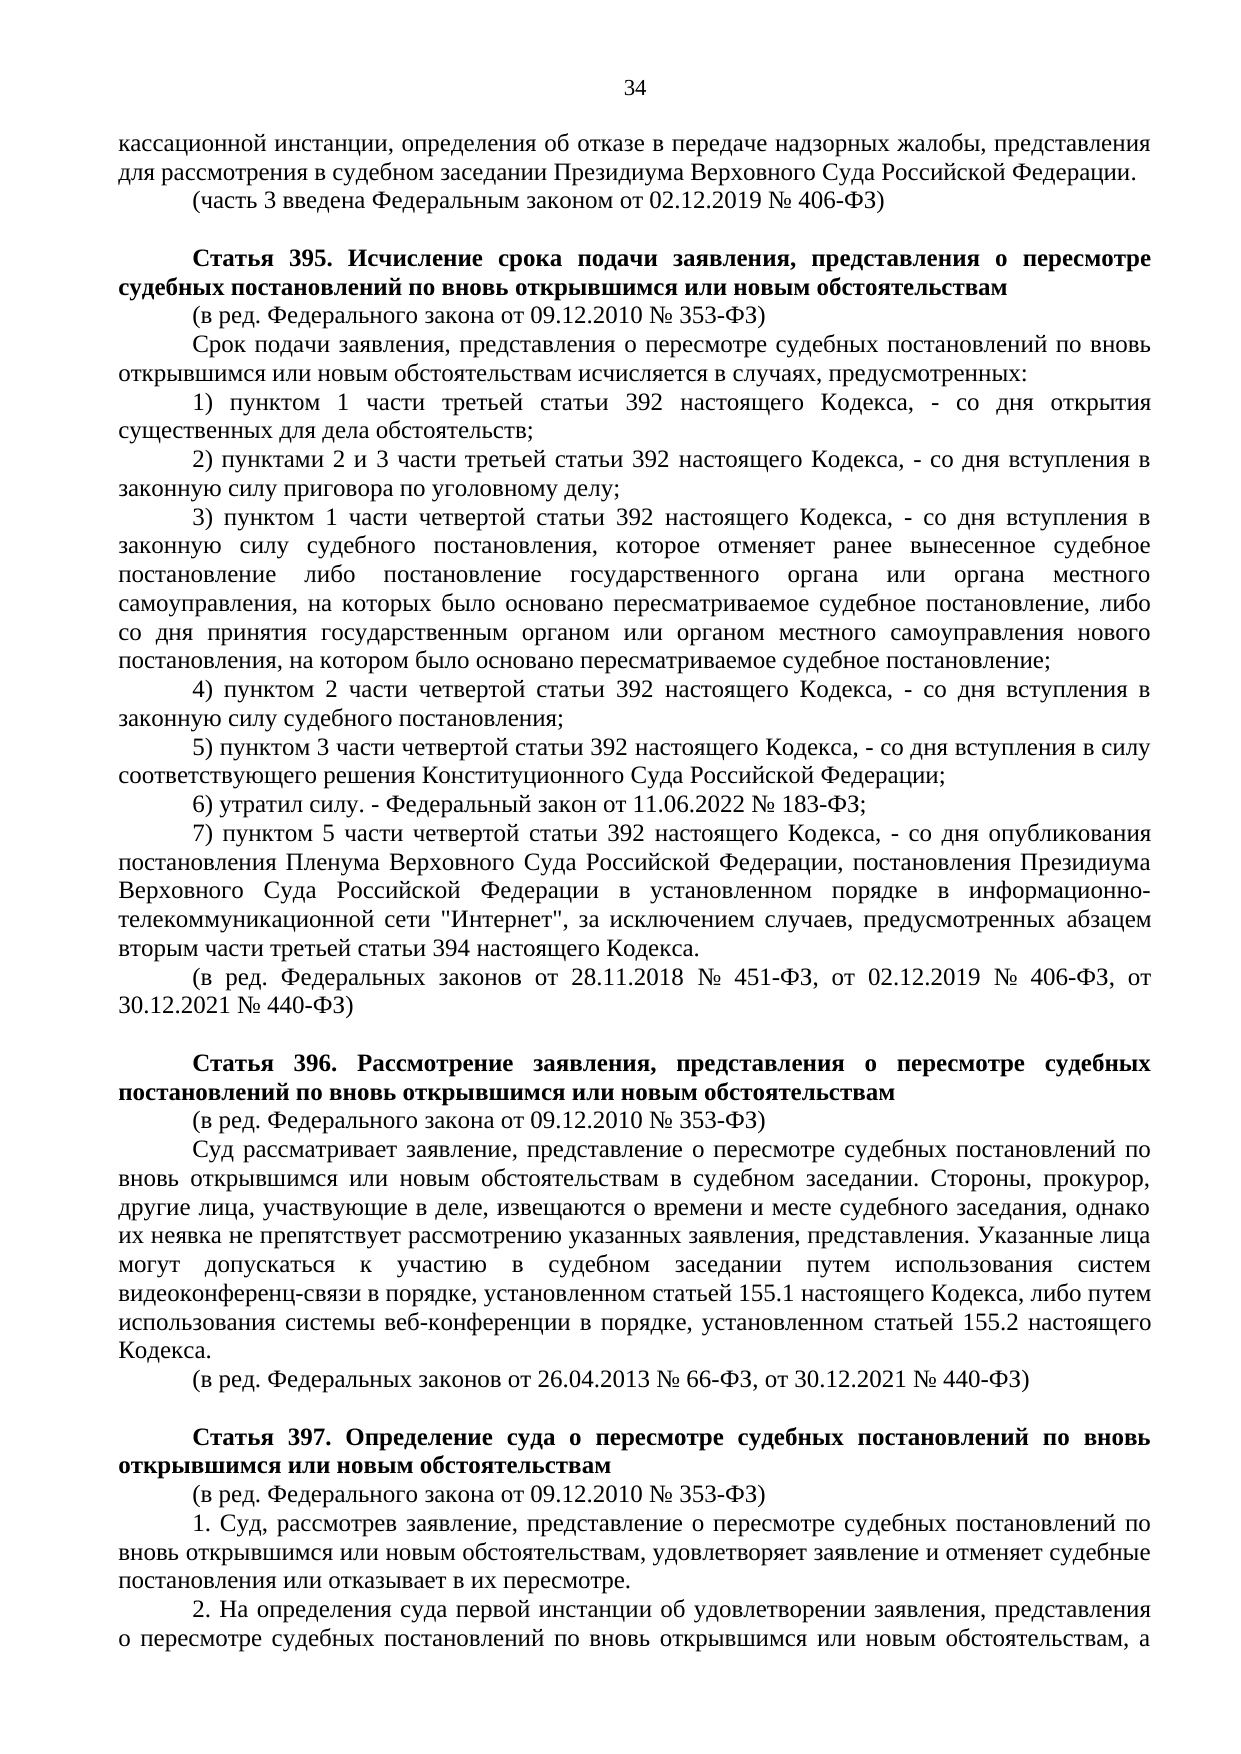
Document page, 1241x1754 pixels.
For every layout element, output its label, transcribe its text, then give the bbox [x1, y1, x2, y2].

text 3) пунктом 1 части четвертой статьи 392 настоящего Кодекса, - со дня вступления в законную силу судебного постановления, которое отменяет ранее вынесенное судебное постановление либо постановление государственного органа или органа местного самоуправления, на которых было основано пересматриваемое судебное постановление, либо со дня принятия государственным органом или органом местного самоуправления нового постановления, на котором было основано пересматриваемое судебное постановление; [118, 502, 1152, 674]
text Статья 396. Рассмотрение заявления, представления о пересмотре судебных постановлений по вновь открывшимся или новым обстоятельствам [118, 1048, 1152, 1106]
text (в ред. Федерального закона от 09.12.2010 № 353-ФЗ) [118, 1479, 1152, 1508]
text 1) пунктом 1 части третьей статьи 392 настоящего Кодекса, - со дня открытия существенных для дела обстоятельств; [118, 387, 1152, 444]
text Статья 395. Исчисление срока подачи заявления, представления о пересмотре судебных постановлений по вновь открывшимся или новым обстоятельствам [118, 243, 1152, 301]
text Статья 397. Определение суда о пересмотре судебных постановлений по вновь открывшимся или новым обстоятельствам [118, 1422, 1152, 1479]
text 4) пунктом 2 части четвертой статьи 392 настоящего Кодекса, - со дня вступления в законную силу судебного постановления; [118, 674, 1152, 732]
text Суд рассматривает заявление, представление о пересмотре судебных постановлений по вновь открывшимся или новым обстоятельствам в судебном заседании. Стороны, прокурор, другие лица, участвующие в деле, извещаются о времени и месте судебного заседания, однако их неявка не препятствует рассмотрению указанных заявления, представления. Указанные лица могут допускаться к участию в судебном заседании путем использования систем видеоконференц-связи в порядке, установленном статьей 155.1 настоящего Кодекса, либо путем использования системы веб-конференции в порядке, установленном статьей 155.2 настоящего Кодекса. [118, 1134, 1152, 1364]
text (в ред. Федерального закона от 09.12.2010 № 353-ФЗ) [118, 301, 1152, 329]
text (часть 3 введена Федеральным законом от 02.12.2019 № 406-ФЗ) [118, 186, 1152, 214]
text 2) пунктами 2 и 3 части третьей статьи 392 настоящего Кодекса, - со дня вступления в законную силу приговора по уголовному делу; [118, 444, 1152, 502]
text (в ред. Федеральных законов от 26.04.2013 № 66-ФЗ, от 30.12.2021 № 440-ФЗ) [118, 1364, 1152, 1393]
text Срок подачи заявления, представления о пересмотре судебных постановлений по вновь открывшимся или новым обстоятельствам исчисляется в случаях, предусмотренных: [118, 329, 1152, 387]
text (в ред. Федеральных законов от 28.11.2018 № 451-ФЗ, от 02.12.2019 № 406-ФЗ, от 30.12.2021 № 440-ФЗ) [118, 962, 1152, 1019]
text 5) пунктом 3 части четвертой статьи 392 настоящего Кодекса, - со дня вступления в силу соответствующего решения Конституционного Суда Российской Федерации; [118, 732, 1152, 789]
text 6) утратил силу. - Федеральный закон от 11.06.2022 № 183-ФЗ; [118, 789, 1152, 818]
text 1. Суд, рассмотрев заявление, представление о пересмотре судебных постановлений по вновь открывшимся или новым обстоятельствам, удовлетворяет заявление и отменяет судебные постановления или отказывает в их пересмотре. [118, 1508, 1152, 1594]
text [118, 1594, 1152, 1652]
text (в ред. Федерального закона от 09.12.2010 № 353-ФЗ) [118, 1106, 1152, 1134]
text 7) пунктом 5 части четвертой статьи 392 настоящего Кодекса, - со дня опубликования постановления Пленума Верховного Суда Российской Федерации, постановления Президиума Верховного Суда Российской Федерации в установленном порядке в информационно-телекоммуникационной сети "Интернет", за исключением случаев, предусмотренных абзацем вторым части третьей статьи 394 настоящего Кодекса. [118, 818, 1152, 962]
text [118, 128, 1152, 186]
